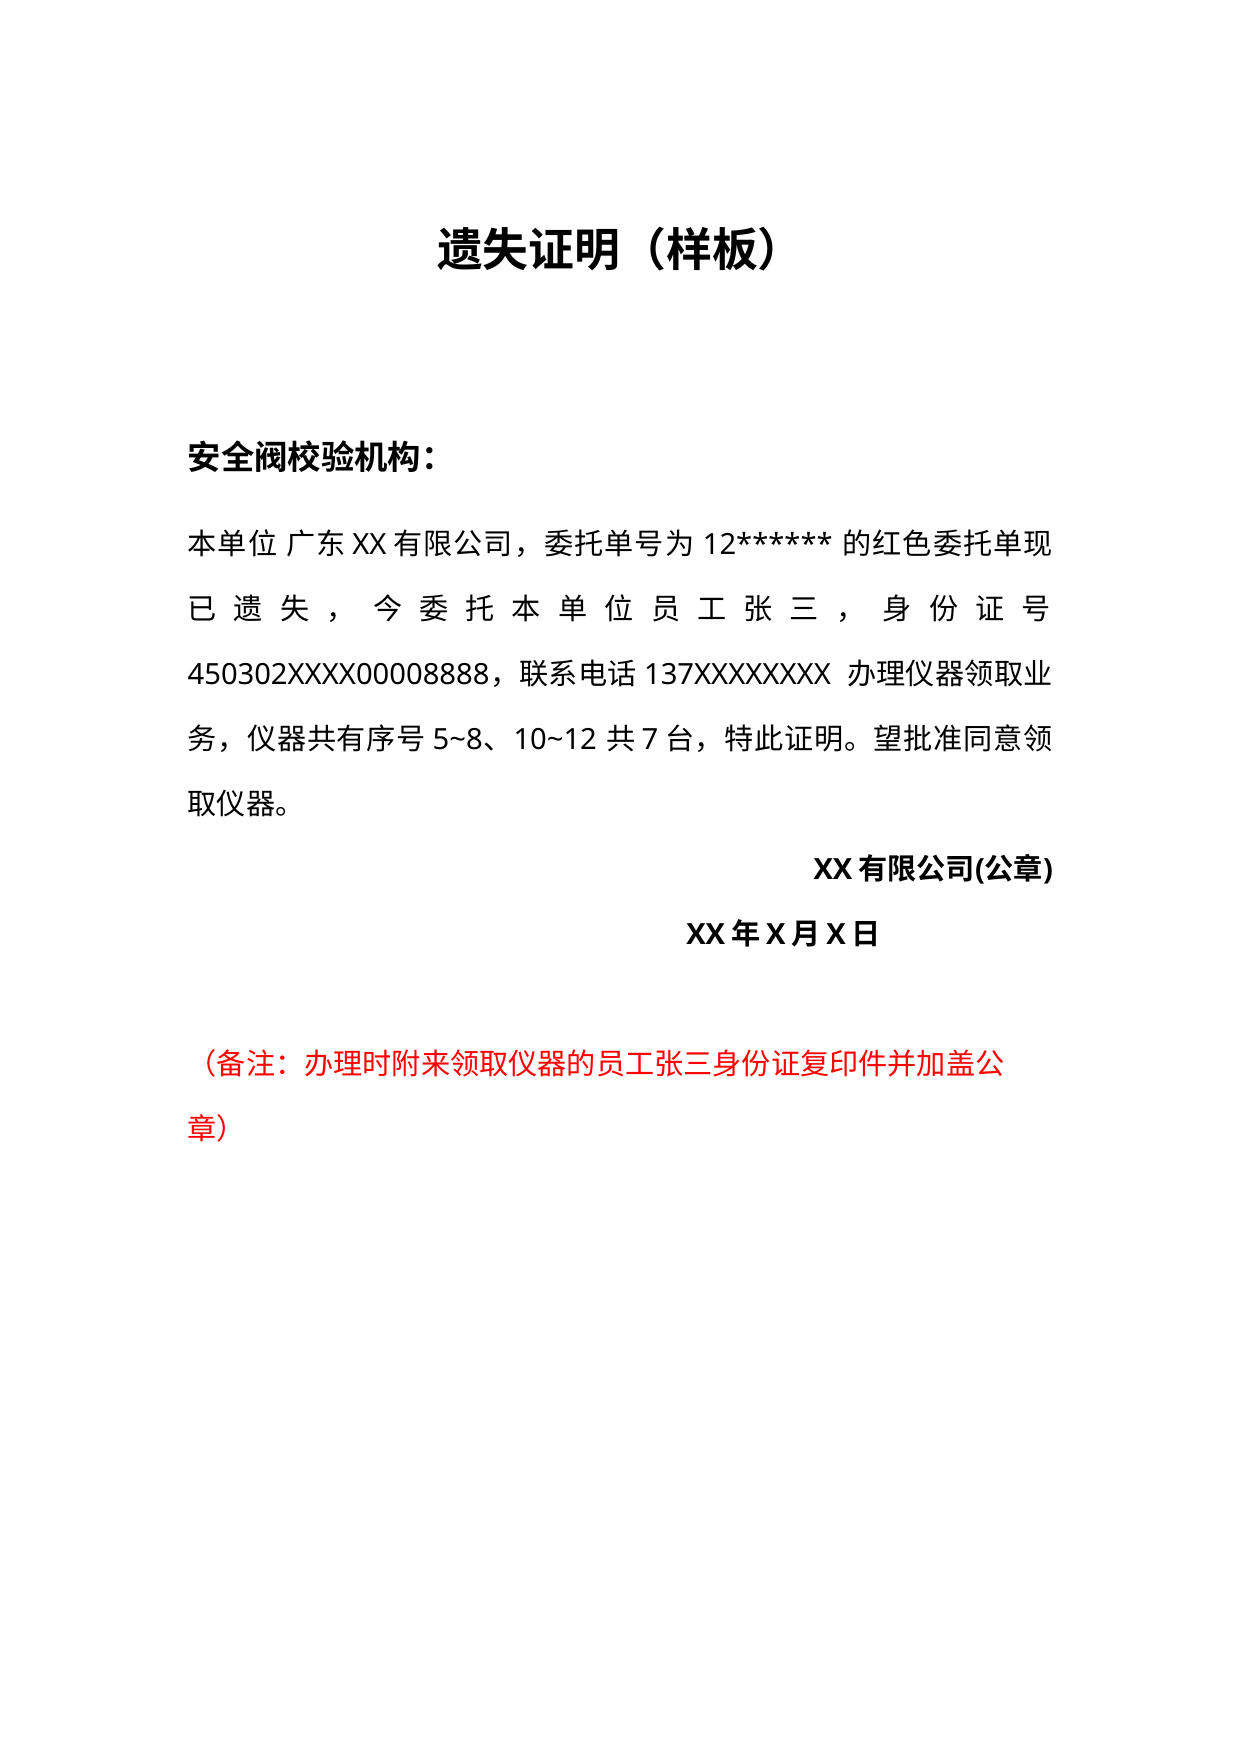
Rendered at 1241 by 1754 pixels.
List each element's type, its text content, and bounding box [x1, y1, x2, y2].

text XX年X月X日 [187, 899, 1053, 964]
subtitle 遗失证明（样板） [187, 197, 1053, 295]
text XX有限公司(公章) [187, 834, 1053, 899]
text （备注：办理时附来领取仪器的员工张三身份证复印件并加盖公章） [187, 1029, 1053, 1159]
text 本单位 广东XX有限公司，委托单号为 12****** 的红色委托单现已遗失，今委托本单位员工张三，身份证号450302XXXX00008888，联系电话 137XXXXXXXX 办理仪器领取业务，仪器共有序号5~8、10~12 共7台，特此证明。望批准同意领取仪器。 [187, 509, 1053, 834]
subtitle 安全阀校验机构： [187, 422, 1053, 487]
